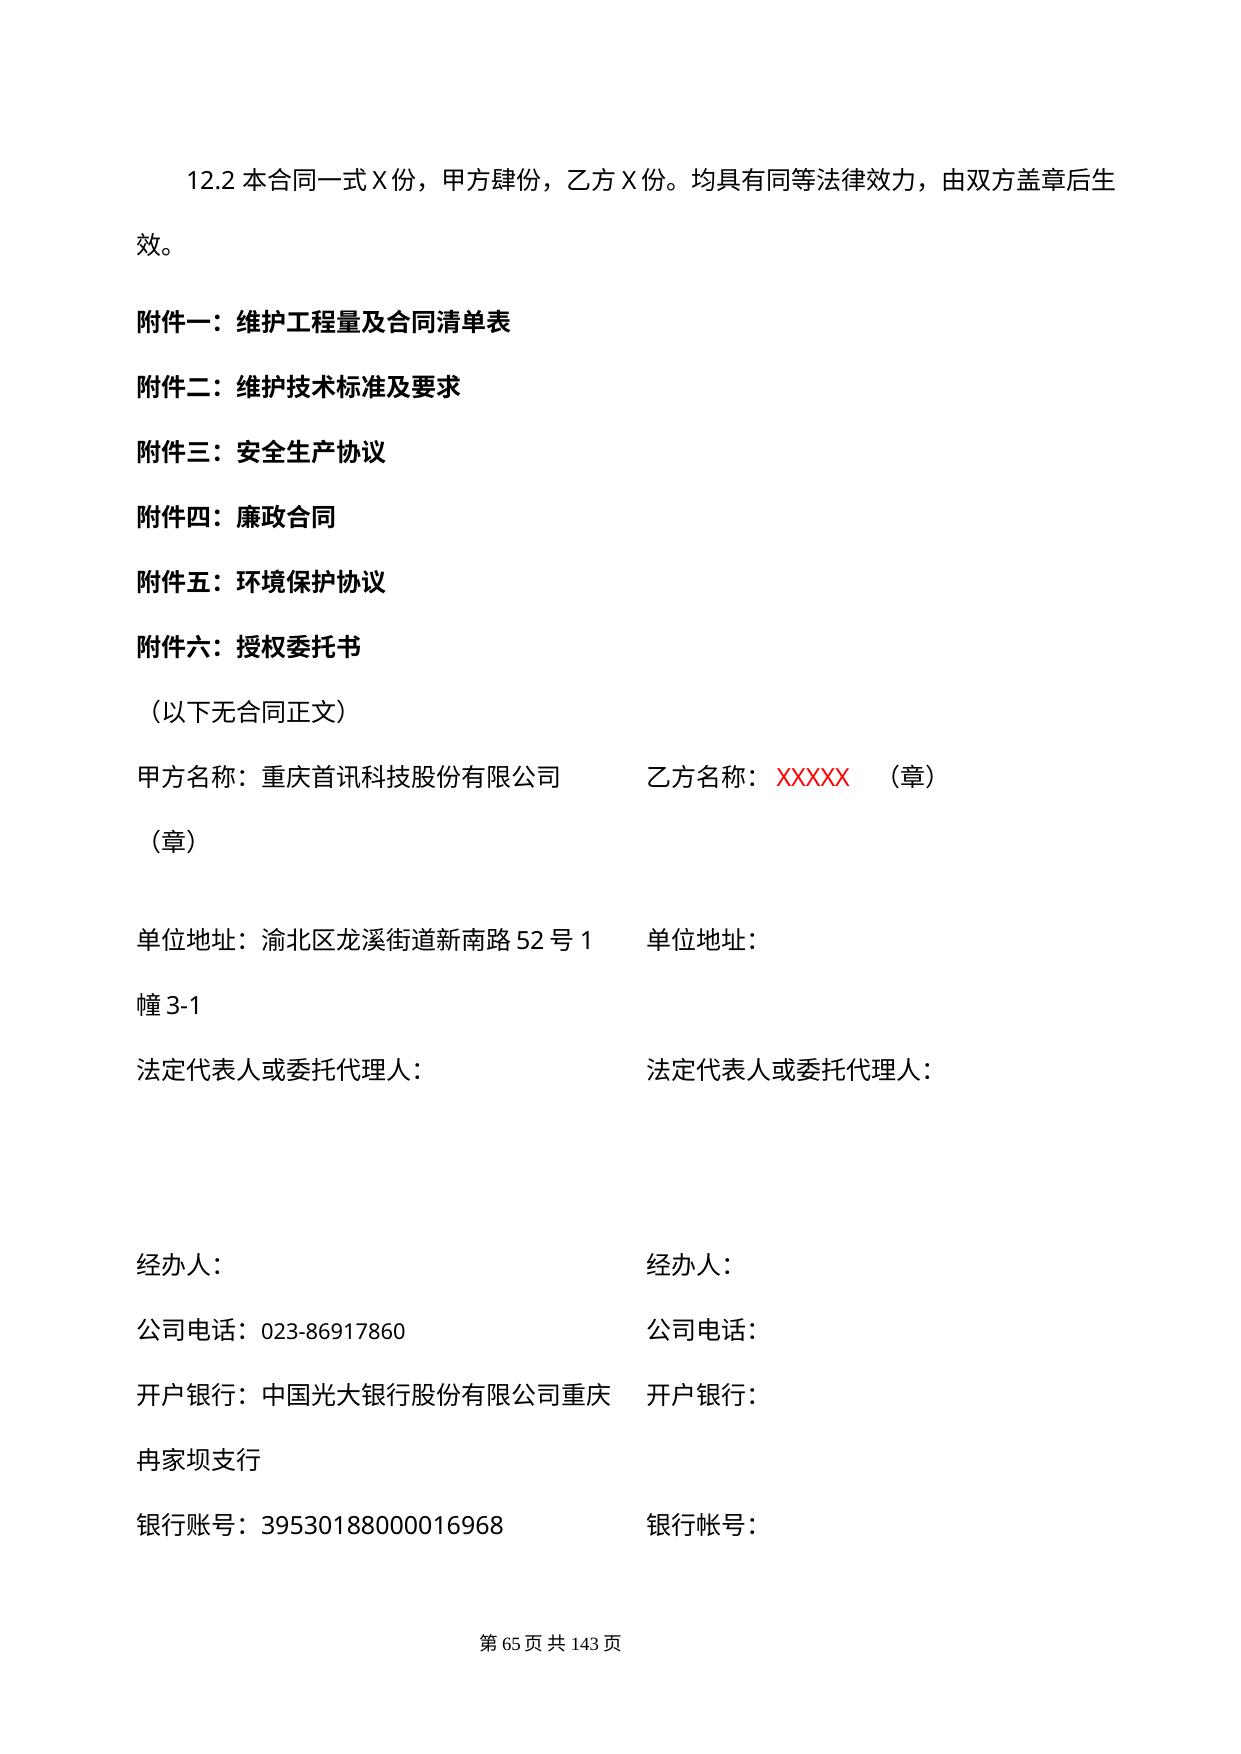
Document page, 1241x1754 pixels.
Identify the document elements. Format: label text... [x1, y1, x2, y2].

table_cell 银行帐号： [635, 1491, 1112, 1556]
text 12.2 本合同一式X份，甲方肆份，乙方X份。均具有同等法律效力，由双方盖章后生效。 [136, 146, 1122, 276]
table_cell 开户银行： [635, 1361, 1112, 1491]
text 附件二：维护技术标准及要求 [136, 353, 1122, 418]
table_header 甲方名称：重庆首讯科技股份有限公司（章） [125, 743, 634, 906]
table_cell 经办人： [635, 1231, 1112, 1296]
text 附件三：安全生产协议 [136, 418, 1122, 483]
table_cell 法定代表人或委托代理人： [635, 1036, 1112, 1231]
table_cell 法定代表人或委托代理人： [125, 1036, 634, 1231]
table_header 乙方名称： XXXXX （章） [635, 743, 1112, 906]
table_cell 银行账号：39530188000016968 [125, 1491, 634, 1556]
table_cell 公司电话：023-86917860 [125, 1296, 634, 1361]
table_cell 经办人： [125, 1231, 634, 1296]
text 附件一：维护工程量及合同清单表 [136, 288, 1122, 353]
table_cell 开户银行：中国光大银行股份有限公司重庆冉家坝支行 [125, 1361, 634, 1491]
table_cell 公司电话： [635, 1296, 1112, 1361]
text 附件四：廉政合同 [136, 483, 1122, 548]
text 附件五：环境保护协议 [136, 548, 1122, 613]
text 附件六：授权委托书 [136, 613, 1122, 678]
table_cell 单位地址： [635, 906, 1112, 1036]
text （以下无合同正文） [136, 678, 1122, 743]
table_cell 单位地址：渝北区龙溪街道新南路52号1幢3-1 [125, 906, 634, 1036]
